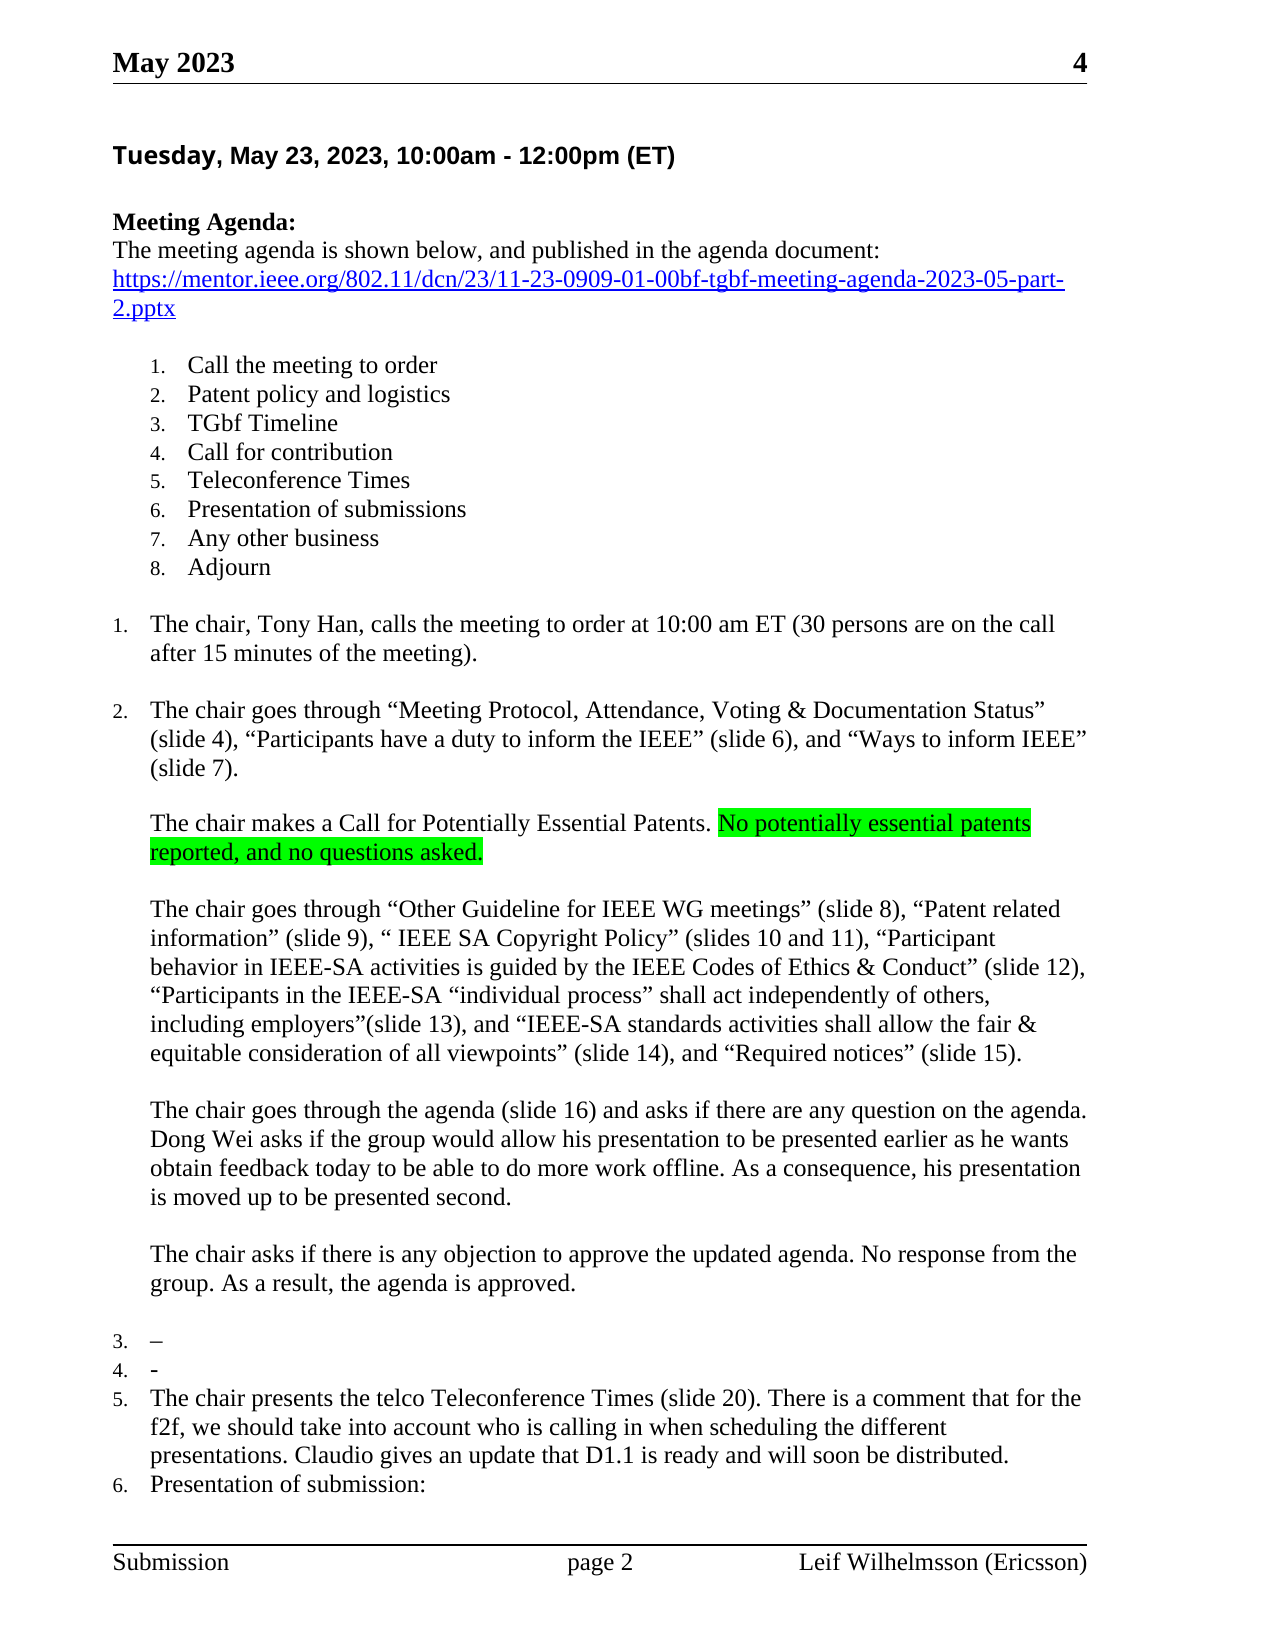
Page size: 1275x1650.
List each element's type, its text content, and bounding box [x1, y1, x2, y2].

list Call the meeting to order [150, 350, 1087, 379]
text https://mentor.ieee.org/802.11/dcn/23/11-23-0909-01-00bf-tgbf-meeting-agenda-2023-05-part-2.pptx [112, 264, 1087, 322]
list The chair, Tony Han, calls the meeting to order at 10:00 am ET (30 persons are on the call after 15 minutes of the meeting). [112, 609, 1087, 667]
list - [112, 1354, 1087, 1383]
list Presentation of submission: [112, 1469, 1087, 1498]
list The chair presents the telco Teleconference Times (slide 20). There is a comment that for the f2f, we should take into account who is calling in when scheduling the different presentations. Claudio gives an update that D1.1 is ready and will soon be distributed. [112, 1383, 1087, 1469]
text The chair makes a Call for Potentially Essential Patents. No potentially essential patents reported, and no questions asked. [150, 808, 1087, 865]
list Call for contribution [150, 437, 1087, 465]
list Teleconference Times [150, 465, 1087, 494]
list The chair goes through “Meeting Protocol, Attendance, Voting & Documentation Status” (slide 4), “Participants have a duty to inform the IEEE” (slide 6), and “Ways to inform IEEE” (slide 7). [112, 695, 1087, 782]
text The chair asks if there is any objection to approve the updated agenda. No response from the group. As a result, the agenda is approved. [150, 1239, 1087, 1297]
subtitle Tuesday, May 23, 2023, 10:00am - 12:00pm (ET) [112, 137, 1087, 172]
text The chair goes through “Other Guideline for IEEE WG meetings” (slide 8), “Patent related information” (slide 9), “ IEEE SA Copyright Policy” (slides 10 and 11), “Participant behavior in IEEE-SA activities is guided by the IEEE Codes of Ethics & Conduct” (slide 12), “Participants in the IEEE-SA “individual process” shall act independently of others, including employers”(slide 13), and “IEEE-SA standards activities shall allow the fair & equitable consideration of all viewpoints” (slide 14), and “Required notices” (slide 15). [150, 894, 1087, 1067]
list Any other business [150, 523, 1087, 552]
list Adjourn [150, 552, 1087, 580]
list Patent policy and logistics [150, 379, 1087, 408]
text Meeting Agenda: [112, 207, 1087, 235]
list – [112, 1325, 1087, 1354]
text The meeting agenda is shown below, and published in the agenda document: [112, 235, 1087, 264]
text The chair goes through the agenda (slide 16) and asks if there are any question on the agenda. Dong Wei asks if the group would allow his presentation to be presented earlier as he wants obtain feedback today to be able to do more work offline. As a consequence, his presentation is moved up to be presented second. [150, 1095, 1087, 1210]
list TGbf Timeline [150, 408, 1087, 437]
list Presentation of submissions [150, 494, 1087, 523]
